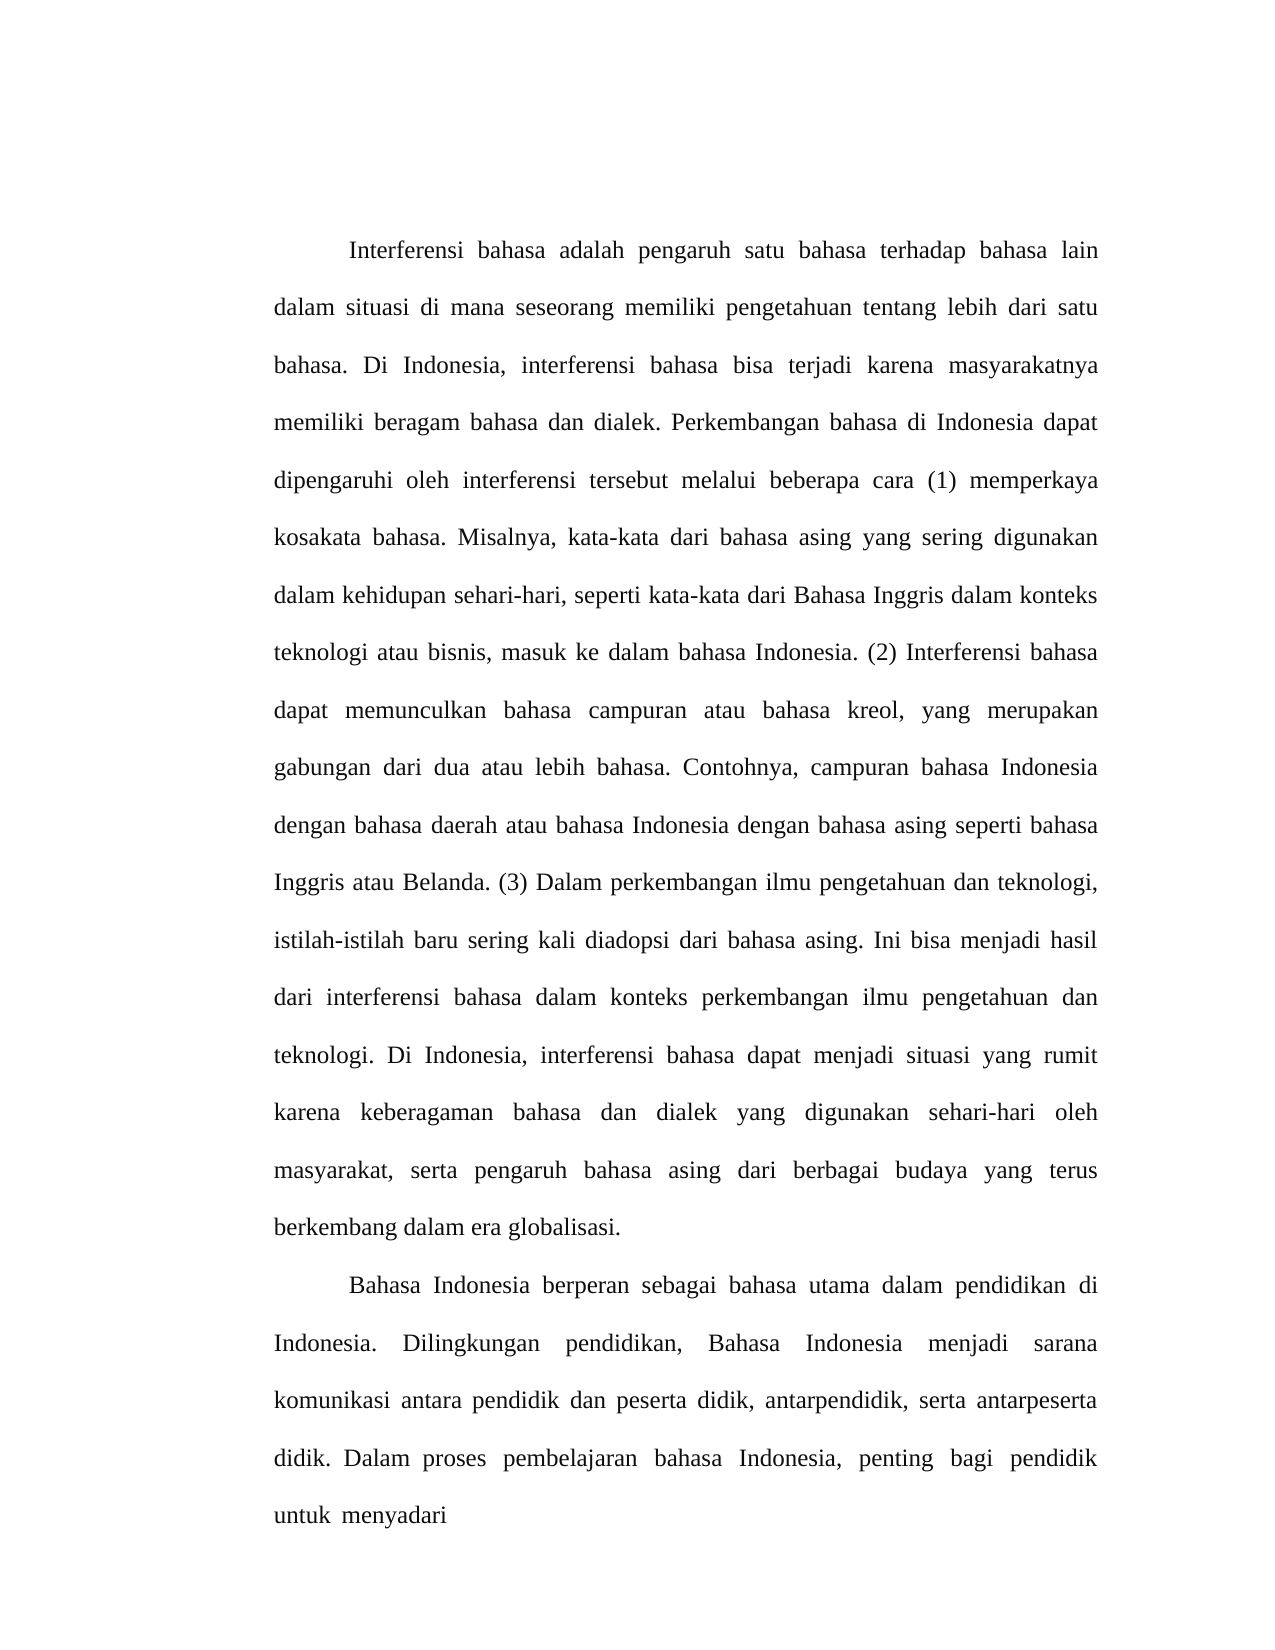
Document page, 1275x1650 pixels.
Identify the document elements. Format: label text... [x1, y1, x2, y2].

text Interferensi bahasa adalah pengaruh satu bahasa terhadap bahasa lain dalam situasi di mana seseorang memiliki pengetahuan tentang lebih dari satu bahasa. Di Indonesia, interferensi bahasa bisa terjadi karena masyarakatnya memiliki beragam bahasa dan dialek. Perkembangan bahasa di Indonesia dapat dipengaruhi oleh interferensi tersebut melalui beberapa cara (1) memperkaya kosakata bahasa. Misalnya, kata-kata dari bahasa asing yang sering digunakan dalam kehidupan sehari-hari, seperti kata-kata dari Bahasa Inggris dalam konteks teknologi atau bisnis, masuk ke dalam bahasa Indonesia. (2) Interferensi bahasa dapat memunculkan bahasa campuran atau bahasa kreol, yang merupakan gabungan dari dua atau lebih bahasa. Contohnya, campuran bahasa Indonesia dengan bahasa daerah atau bahasa Indonesia dengan bahasa asing seperti bahasa Inggris atau Belanda. (3) Dalam perkembangan ilmu pengetahuan dan teknologi, istilah-istilah baru sering kali diadopsi dari bahasa asing. Ini bisa menjadi hasil dari interferensi bahasa dalam konteks perkembangan ilmu pengetahuan dan teknologi. Di Indonesia, interferensi bahasa dapat menjadi situasi yang rumit karena keberagaman bahasa dan dialek yang digunakan sehari-hari oleh masyarakat, serta pengaruh bahasa asing dari berbagai budaya yang terus berkembang dalam era globalisasi. [274, 235, 1098, 1241]
text Bahasa Indonesia berperan sebagai bahasa utama dalam pendidikan di Indonesia. Dilingkungan pendidikan, Bahasa Indonesia menjadi sarana komunikasi antara pendidik dan peserta didik, antarpendidik, serta antarpeserta didik. Dalam proses pembelajaran bahasa Indonesia, penting bagi pendidik untuk menyadari [274, 1270, 1098, 1529]
